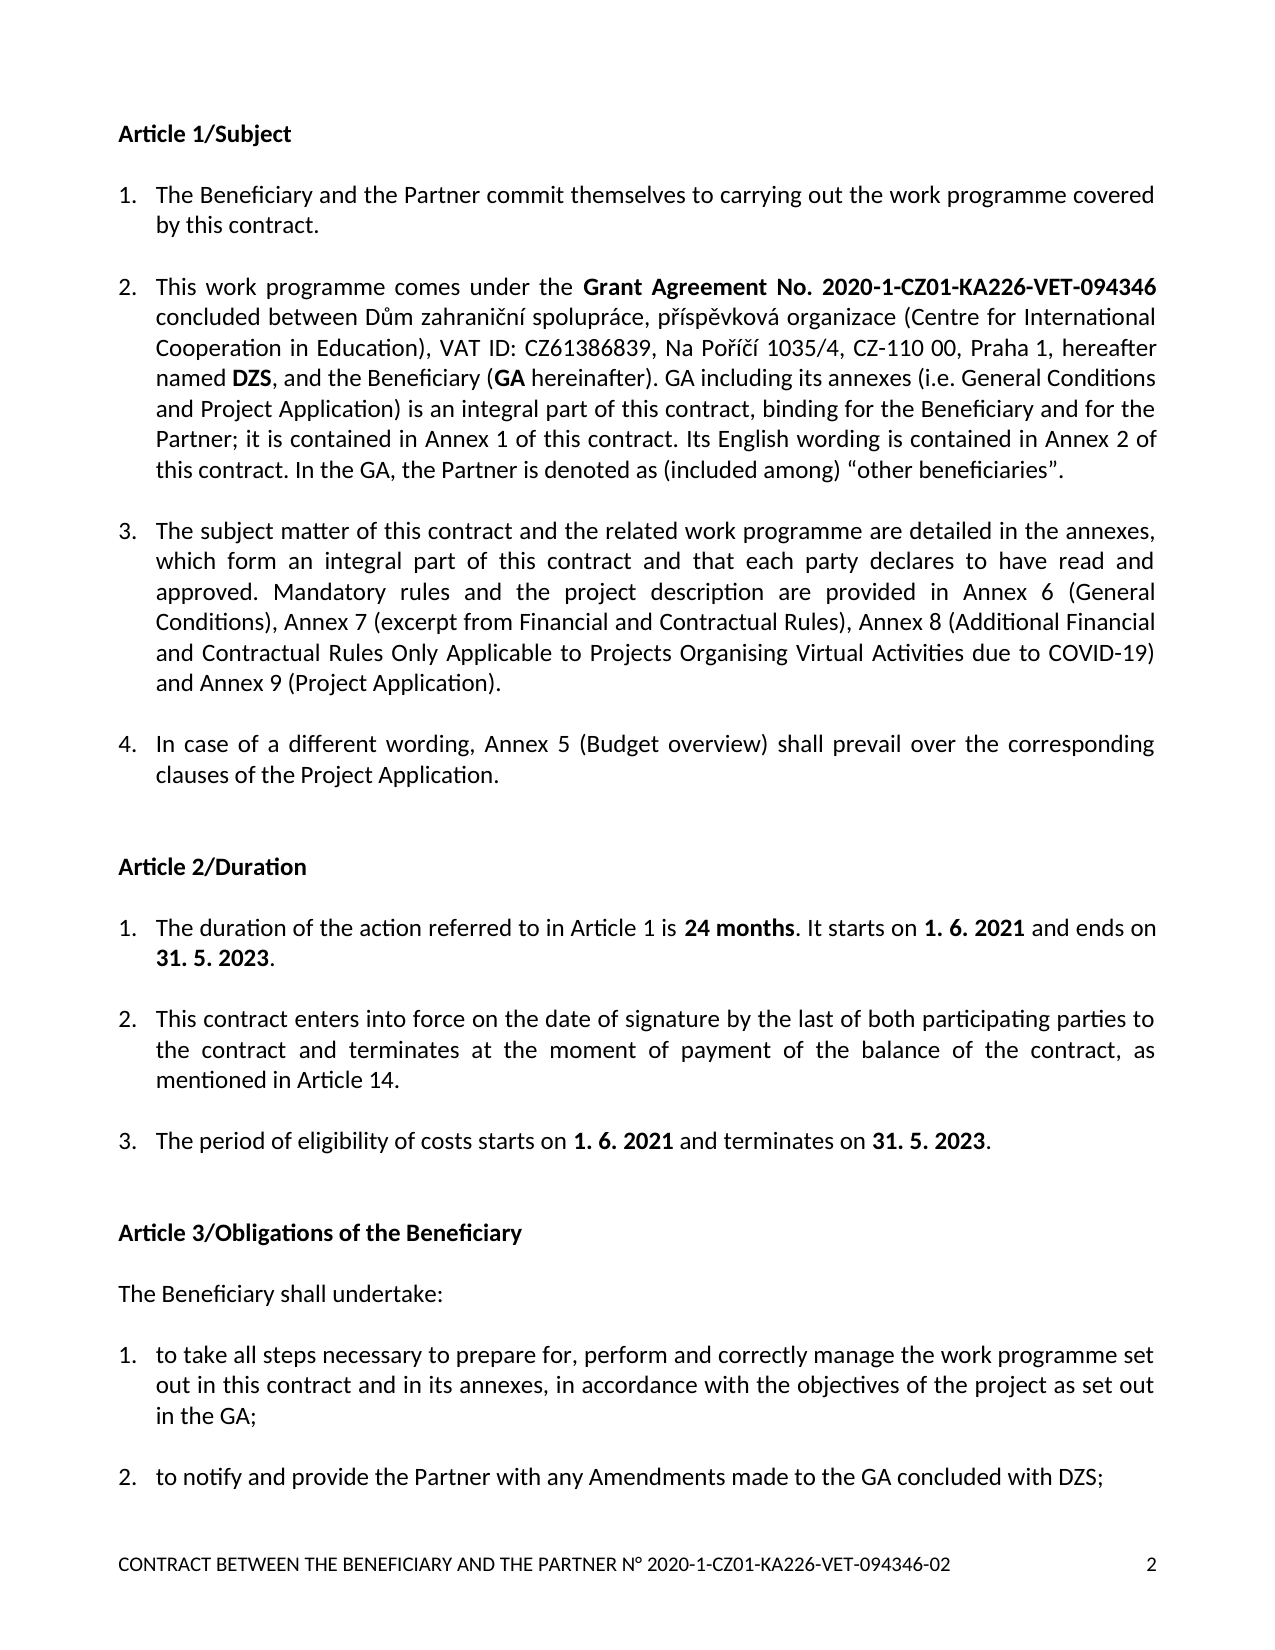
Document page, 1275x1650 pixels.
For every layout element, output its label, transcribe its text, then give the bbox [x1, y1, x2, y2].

list to take all steps necessary to prepare for, perform and correctly manage the work programme set out in this contract and in its annexes, in accordance with the objectives of the project as set out in the GA; [118, 1339, 1157, 1431]
text Article 1/Subject [118, 118, 1157, 149]
list The period of eligibility of costs starts on 1. 6. 2021 and terminates on 31. 5. 2023. [118, 1125, 1157, 1156]
text Article 3/Obligations of the Beneficiary [118, 1217, 1157, 1247]
list In case of a different wording, Annex 5 (Budget overview) shall prevail over the corresponding clauses of the Project Application. [118, 728, 1157, 789]
list The Beneficiary and the Partner commit themselves to carrying out the work programme covered by this contract. [118, 179, 1157, 240]
list This work programme comes under the Grant Agreement No. 2020-1-CZ01-KA226-VET-094346 concluded between Dům zahraniční spolupráce, příspěvková organizace (Centre for International Cooperation in Education), VAT ID: CZ61386839, Na Poříčí 1035/4, CZ-110 00, Praha 1, hereafter named DZS, and the Beneficiary (GA hereinafter). GA including its annexes (i.e. General Conditions and Project Application) is an integral part of this contract, binding for the Beneficiary and for the Partner; it is contained in Annex 1 of this contract. Its English wording is contained in Annex 2 of this contract. In the GA, the Partner is denoted as (included among) “other beneficiaries”. [118, 271, 1157, 484]
list The subject matter of this contract and the related work programme are detailed in the annexes, which form an integral part of this contract and that each party declares to have read and approved. Mandatory rules and the project description are provided in Annex 6 (General Conditions), Annex 7 (excerpt from Financial and Contractual Rules), Annex 8 (Additional Financial and Contractual Rules Only Applicable to Projects Organising Virtual Activities due to COVID-19) and Annex 9 (Project Application). [118, 515, 1157, 698]
list to notify and provide the Partner with any Amendments made to the GA concluded with DZS; [118, 1461, 1157, 1492]
list This contract enters into force on the date of signature by the last of both participating parties to the contract and terminates at the moment of payment of the balance of the contract, as mentioned in Article 14. [118, 1003, 1157, 1095]
text The Beneficiary shall undertake: [118, 1278, 1157, 1308]
text Article 2/Duration [118, 851, 1157, 881]
list The duration of the action referred to in Article 1 is 24 months. It starts on 1. 6. 2021 and ends on 31. 5. 2023. [118, 912, 1157, 973]
